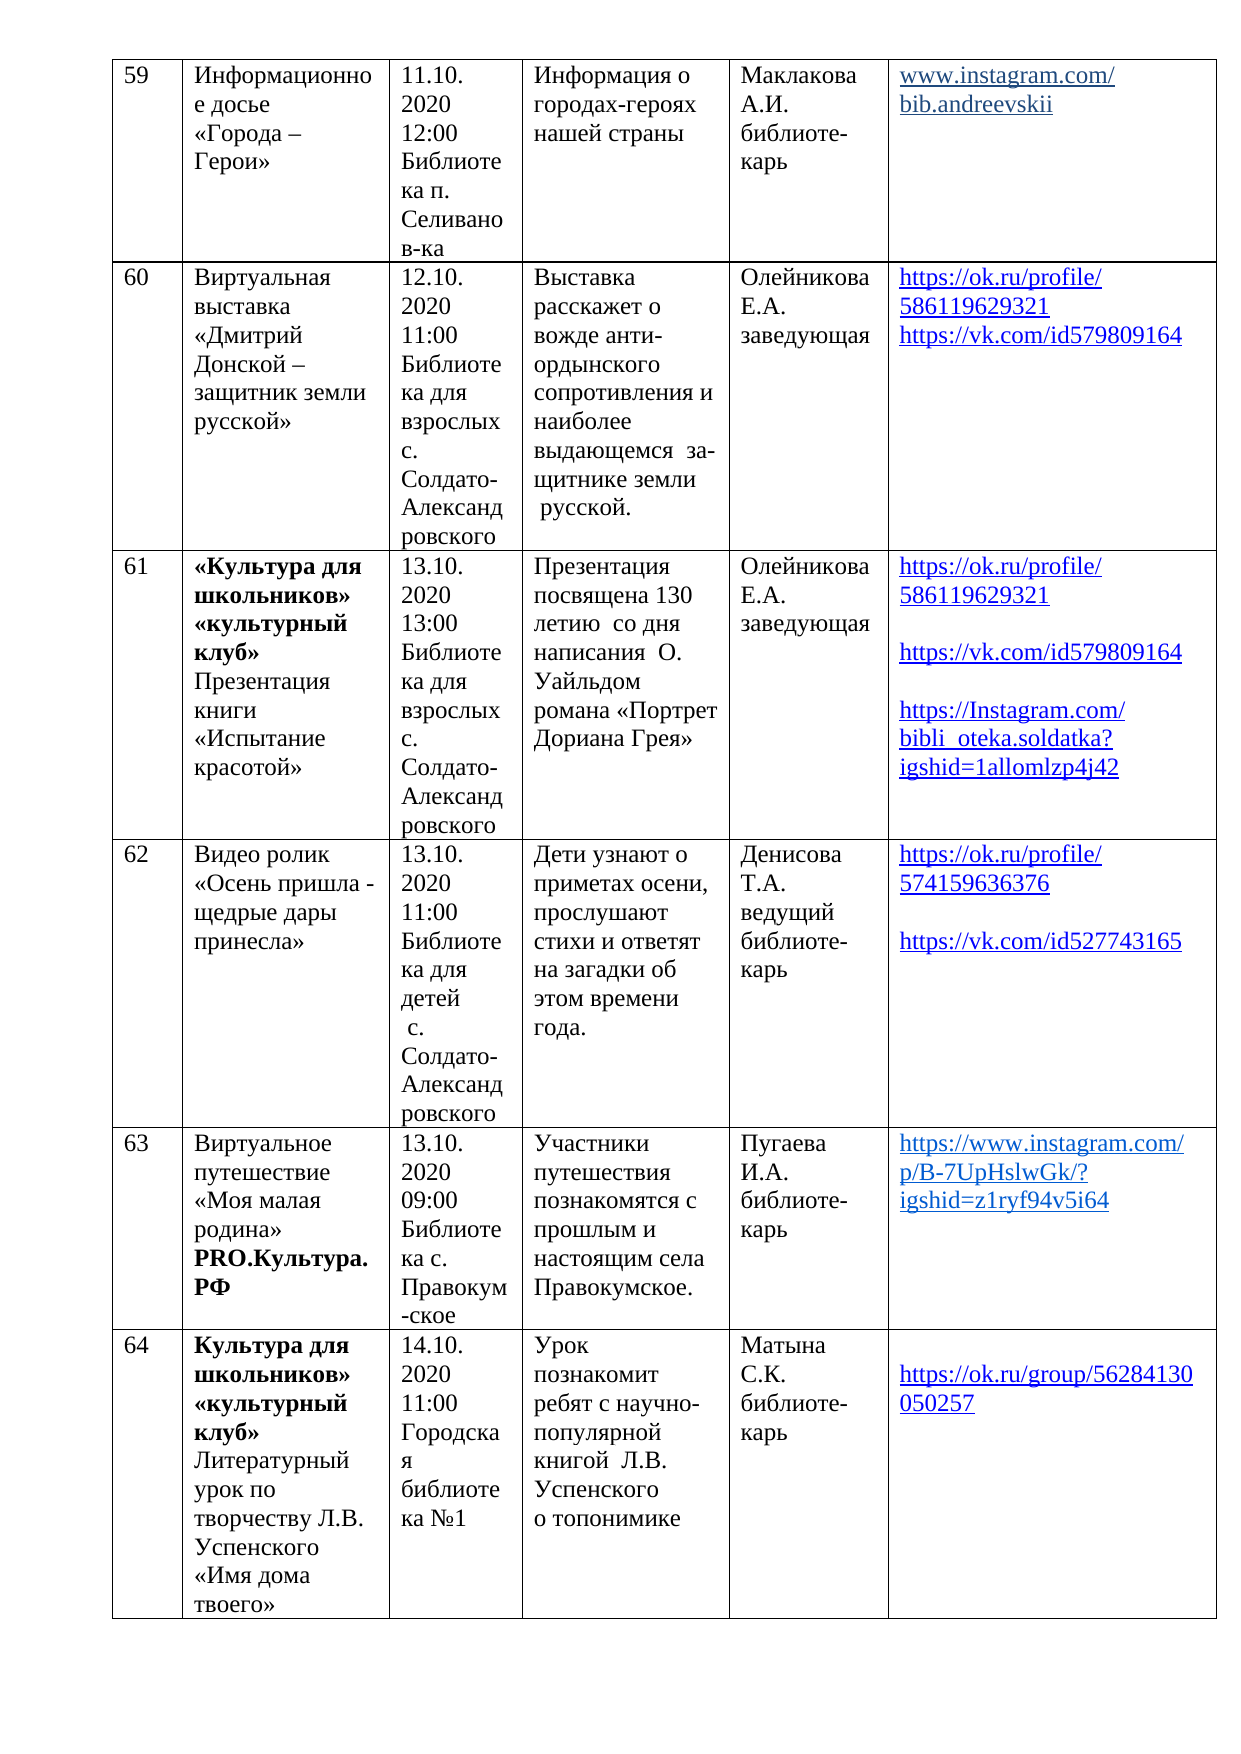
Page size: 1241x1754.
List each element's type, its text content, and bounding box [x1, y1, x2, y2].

table_cell 63 [113, 1128, 182, 1329]
table_cell Виртуальная выставка «Дмитрий Донской – защитник земли русской» [183, 263, 389, 550]
table_cell https://ok.ru/profile/586119629321 https://vk.com/id579809164 https://Instagram.com/bibli_oteka.soldatka?igshid=1allomlzp4j42 [889, 551, 1216, 838]
table_cell Матына С.К. библиоте-карь [730, 1330, 888, 1618]
table_cell 13.10. 2020 11:00 Библиотека для детей с. Солдато- Александровского [390, 840, 522, 1127]
table_cell 14.10. 2020 11:00 Городская библиотека №1 [390, 1330, 522, 1618]
table_cell www.instagram.com/bib.andreevskii [889, 60, 1216, 261]
table_cell 12.10. 2020 11:00 Библиотека для взрослых с. Солдато- Александровского [390, 263, 522, 550]
table_cell 62 [113, 840, 182, 1127]
table_cell https://www.instagram.com/p/B-7UpHslwGk/?igshid=z1ryf94v5i64 [889, 1128, 1216, 1329]
table_cell https://ok.ru/group/56284130050257 [889, 1330, 1216, 1618]
table_cell Урок познакомит ребят с научно-популярной книгой Л.В. Успенского о топонимике [523, 1330, 729, 1618]
table_cell Олейникова Е.А. заведующая [730, 551, 888, 838]
table_cell https://ok.ru/profile/586119629321 https://vk.com/id579809164 [889, 263, 1216, 550]
table_cell Маклакова А.И. библиоте-карь [730, 60, 888, 261]
table_cell 60 [113, 263, 182, 550]
table_cell Пугаева И.А. библиоте-карь [730, 1128, 888, 1329]
table_cell Презентация посвящена 130 летию со дня написания О. Уайльдом романа «Портрет Дориана Грея» [523, 551, 729, 838]
table_cell Участники путешествия познакомятся с прошлым и настоящим села Правокумское. [523, 1128, 729, 1329]
table_cell Олейникова Е.А. заведующая [730, 263, 888, 550]
table_cell Видео ролик «Осень пришла - щедрые дары принесла» [183, 840, 389, 1127]
table_cell 64 [113, 1330, 182, 1618]
table_cell Выставка расскажет о вожде анти-ордынского сопротивления и наиболее выдающемся за-щитнике земли русской. [523, 263, 729, 550]
table_cell Денисова Т.А. ведущий библиоте-карь [730, 840, 888, 1127]
table_cell Дети узнают о приметах осени, прослушают стихи и ответят на загадки об этом времени года. [523, 840, 729, 1127]
table_cell Виртуальное путешествие «Моя малая родина» PRO.Культура. РФ [183, 1128, 389, 1329]
table_cell 13.10. 2020 09:00 Библиотека с. Правокум-ское [390, 1128, 522, 1329]
table_cell «Культура для школьников» «культурный клуб» Презентация книги «Испытание красотой» [183, 551, 389, 838]
table_cell Информационное досье «Города – Герои» [183, 60, 389, 261]
table_cell 11.10. 2020 12:00 Библиотека п. Селиванов-ка [390, 60, 522, 261]
table_cell Культура для школьников» «культурный клуб» Литературный урок по творчеству Л.В. Успенского «Имя дома твоего» [183, 1330, 389, 1618]
table_cell 59 [113, 60, 182, 261]
table_cell Информация о городах-героях нашей страны [523, 60, 729, 261]
table_cell 13.10. 2020 13:00 Библиотека для взрослых с. Солдато- Александровского [390, 551, 522, 838]
table_cell https://ok.ru/profile/574159636376 https://vk.com/id527743165 [889, 840, 1216, 1127]
table_cell 61 [113, 551, 182, 838]
